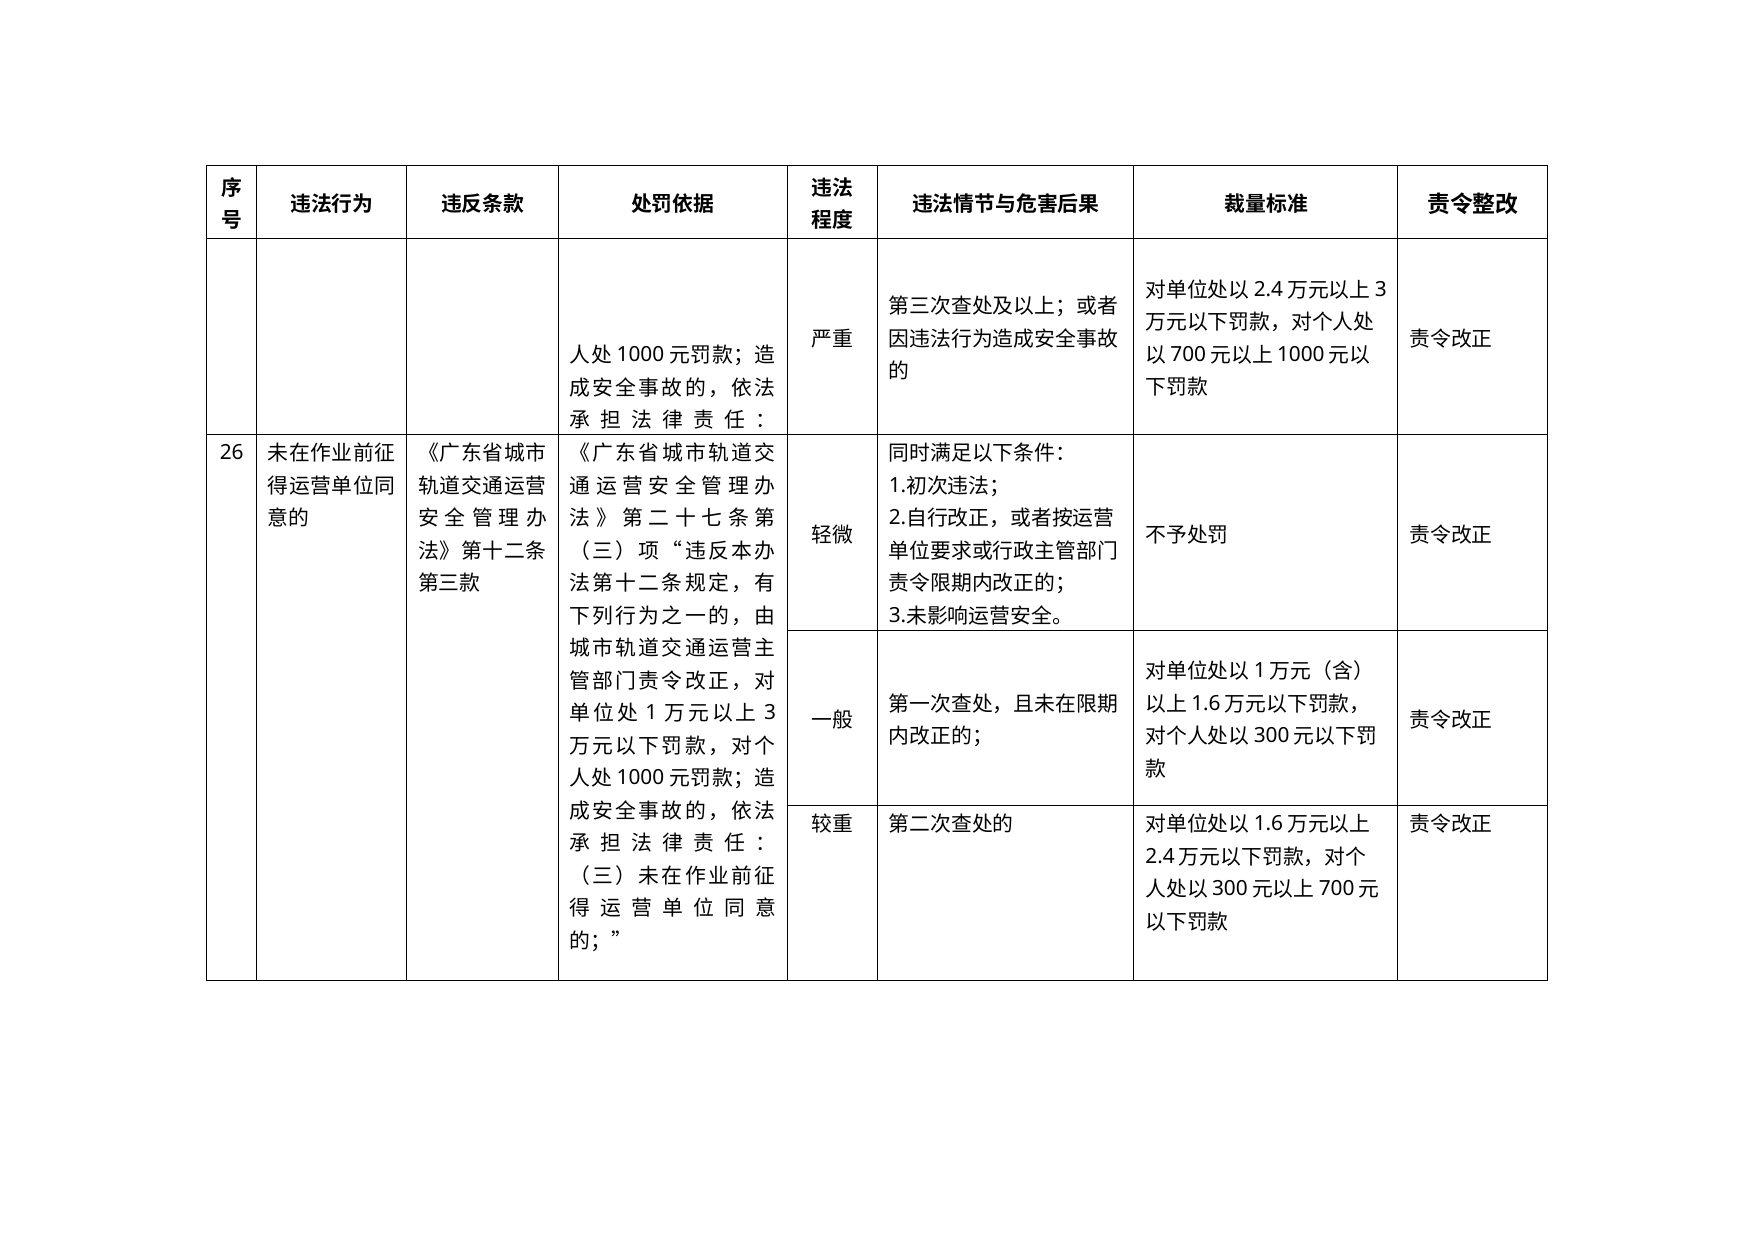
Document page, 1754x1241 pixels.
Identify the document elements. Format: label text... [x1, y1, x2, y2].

table_cell 一般 [788, 631, 877, 805]
table_cell 不予处罚 [1134, 435, 1397, 630]
table_cell 责令改正 [1398, 435, 1547, 630]
table_cell 对单位处以1万元（含）以上1.6万元以下罚款，对个人处以300元以下罚款 [1134, 631, 1397, 805]
table_cell 第一次查处，且未在限期内改正的； [878, 631, 1133, 805]
table_cell 较重 [788, 806, 877, 980]
table_header 裁量标准 [1134, 166, 1397, 238]
table_cell 责令改正 [1398, 806, 1547, 980]
table_cell 第三次查处及以上；或者因违法行为造成安全事故的 [878, 239, 1133, 434]
table_cell 未在作业前征得运营单位同意的 [257, 435, 406, 980]
table_header 序号 [207, 166, 256, 238]
table_cell 对单位处以2.4万元以上3万元以下罚款，对个人处以700元以上1000元以下罚款 [1134, 239, 1397, 434]
table_cell 严重 [788, 239, 877, 434]
table_cell 第二次查处的 [878, 806, 1133, 980]
table_cell 26 [207, 435, 256, 980]
table_cell 责令改正 [1398, 239, 1547, 434]
table_header 处罚依据 [559, 166, 787, 238]
table_cell 同时满足以下条件： 1.初次违法； 2.自行改正，或者按运营单位要求或行政主管部门责令限期内改正的； 3.未影响运营安全。 [878, 435, 1133, 630]
table_header 违法 程度 [788, 166, 877, 238]
table_cell 对单位处以1.6万元以上2.4万元以下罚款，对个人处以300元以上700元以下罚款 [1134, 806, 1397, 980]
table_cell 《广东省城市轨道交通运营安全管理办法》第十二条第三款 [407, 435, 558, 980]
table_cell 轻微 [788, 435, 877, 630]
table_header 违法情节与危害后果 [878, 166, 1133, 238]
table_header 违法行为 [257, 166, 406, 238]
table_cell 《广东省城市轨道交通运营安全管理办法》第二十七条第（三）项“违反本办法第十二条规定，有下列行为之一的，由城市轨道交通运营主管部门责令改正，对单位处1万元以上3万元以下罚款，对个人处1000元罚款；造成安全事故的，依法承担法律责任：（三）未在作业前征得运营单位同意的；” [559, 435, 787, 980]
table_cell 责令改正 [1398, 631, 1547, 805]
table_header 违反条款 [407, 166, 558, 238]
table_header 责令整改 [1398, 166, 1547, 238]
